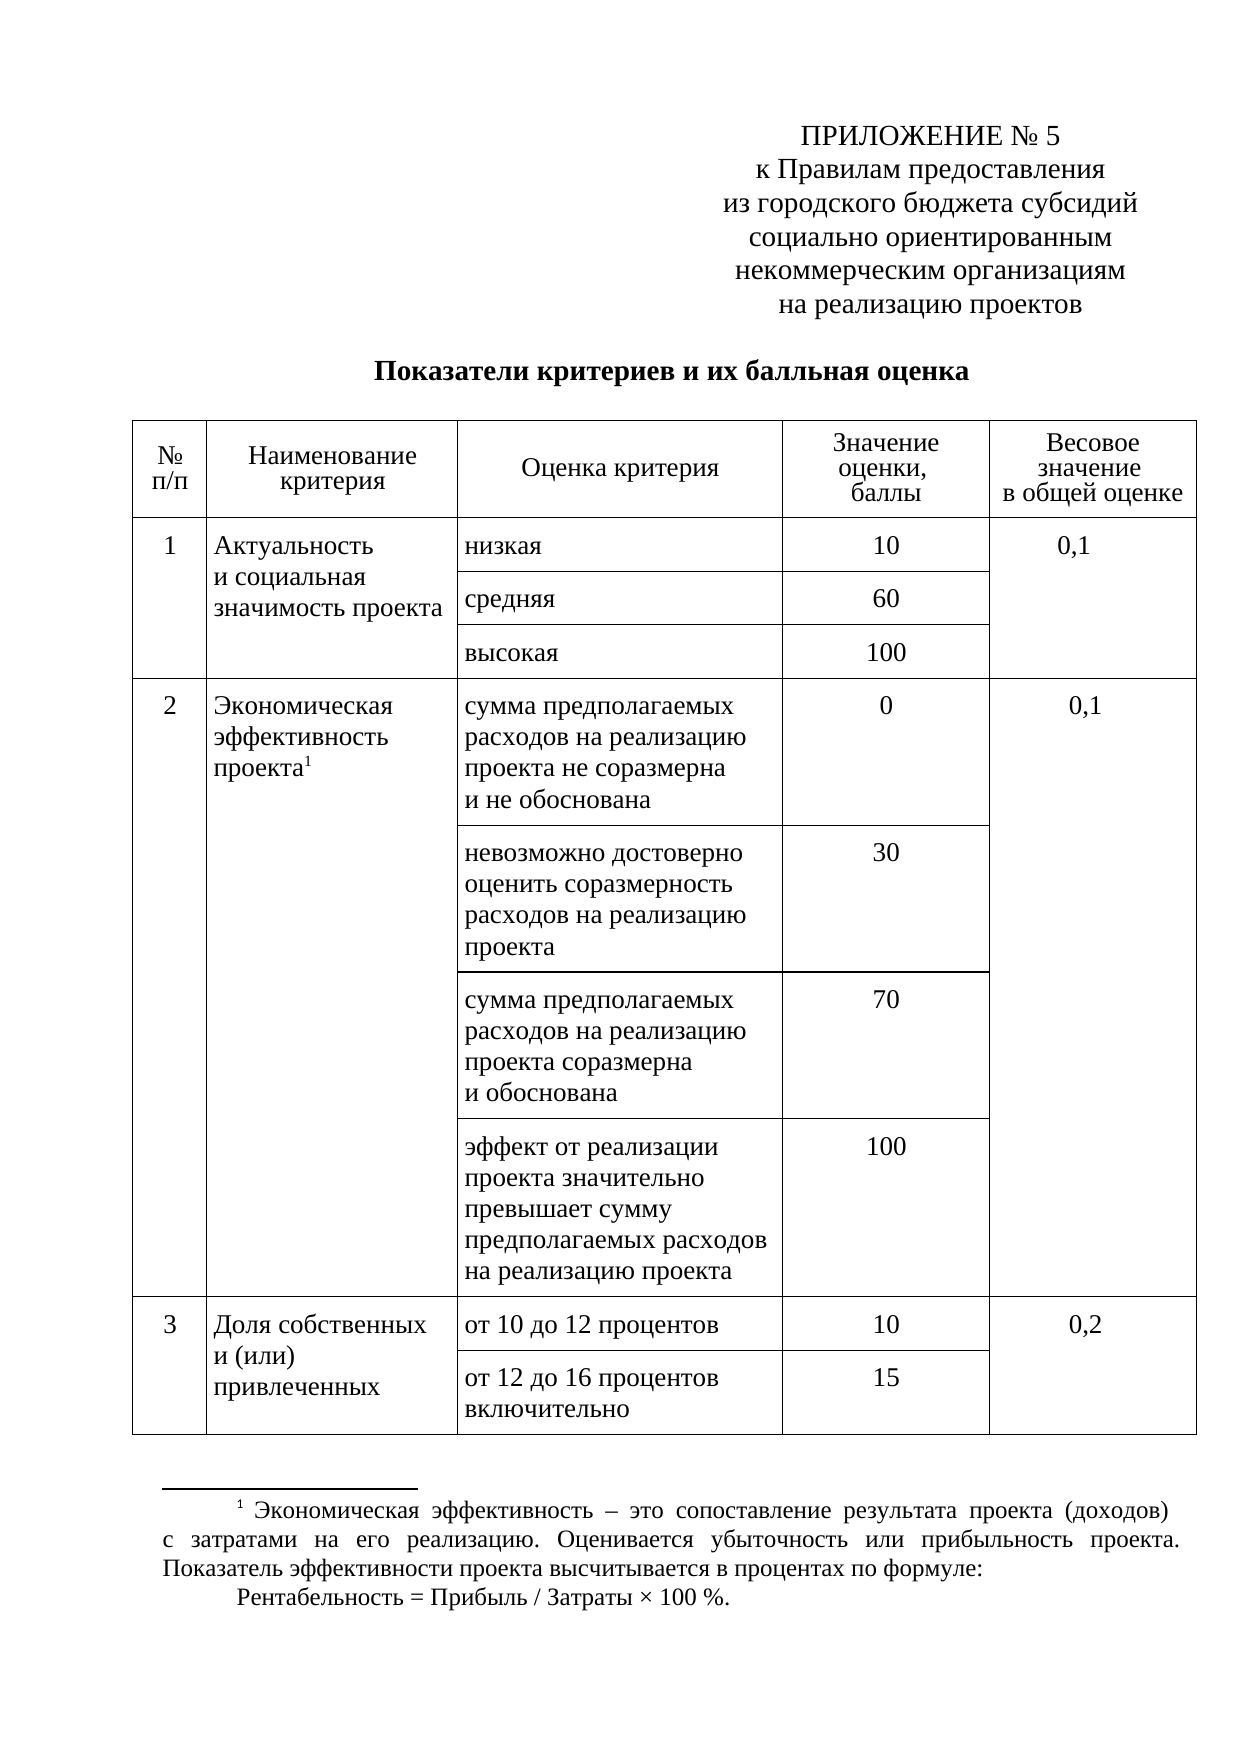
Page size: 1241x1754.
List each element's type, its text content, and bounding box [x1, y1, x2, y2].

text ПРИЛОЖЕНИЕ № 5 [679, 118, 1181, 152]
table_cell 0,1 [990, 518, 1196, 678]
table_cell от 10 до 12 процентов [458, 1297, 782, 1350]
text некоммерческим организациям [679, 252, 1181, 286]
title Показатели критериев и их балльная оценка [162, 353, 1181, 386]
table_cell 60 [783, 572, 989, 624]
table_cell Доля собственных и (или) привлеченных средств в общей стоимости проекта [207, 1297, 457, 1434]
table_cell эффект от реализации проекта значительно превышает сумму предполагаемых расходов на реализацию проекта [458, 1119, 782, 1296]
table_cell Актуальность и социальная значимость проекта [207, 518, 457, 678]
table_cell сумма предполагаемых расходов на реализацию проекта не соразмерна и не обоснована [458, 679, 782, 824]
text к Правилам предоставления [679, 152, 1181, 185]
text социально ориентированным [679, 219, 1181, 252]
text из городского бюджета субсидий [679, 185, 1181, 219]
table_cell Экономическая эффективность проекта [207, 679, 457, 1296]
table_cell 15 [783, 1351, 989, 1434]
table_cell 70 [783, 973, 989, 1118]
table_header № п/п [133, 421, 206, 517]
table_cell 0 [783, 679, 989, 824]
table_cell 2 [133, 679, 206, 1296]
table_cell 100 [783, 1119, 989, 1296]
table_cell сумма предполагаемых расходов на реализацию проекта соразмерна и обоснована [458, 973, 782, 1118]
table_cell 3 [133, 1297, 206, 1434]
table_header Весовое значение в общей оценке [990, 421, 1196, 517]
table_header Наименование критерия [207, 421, 457, 517]
table_cell 10 [783, 518, 989, 571]
table_cell от 12 до 16 процентов включительно [458, 1351, 782, 1434]
table_header Оценка критерия [458, 421, 782, 517]
table_cell низкая [458, 518, 782, 571]
table_cell 0,1 [990, 679, 1196, 1296]
table_header Значение оценки, баллы [783, 421, 989, 517]
table_cell 100 [783, 625, 989, 678]
table_cell 0,2 [990, 1297, 1196, 1434]
table_cell 1 [133, 518, 206, 678]
table_cell 10 [783, 1297, 989, 1350]
table_cell средняя [458, 572, 782, 624]
table_cell высокая [458, 625, 782, 678]
text на реализацию проектов [679, 286, 1181, 319]
table_cell невозможно достоверно оценить соразмерность расходов на реализацию проекта [458, 826, 782, 971]
table_cell 30 [783, 826, 989, 971]
